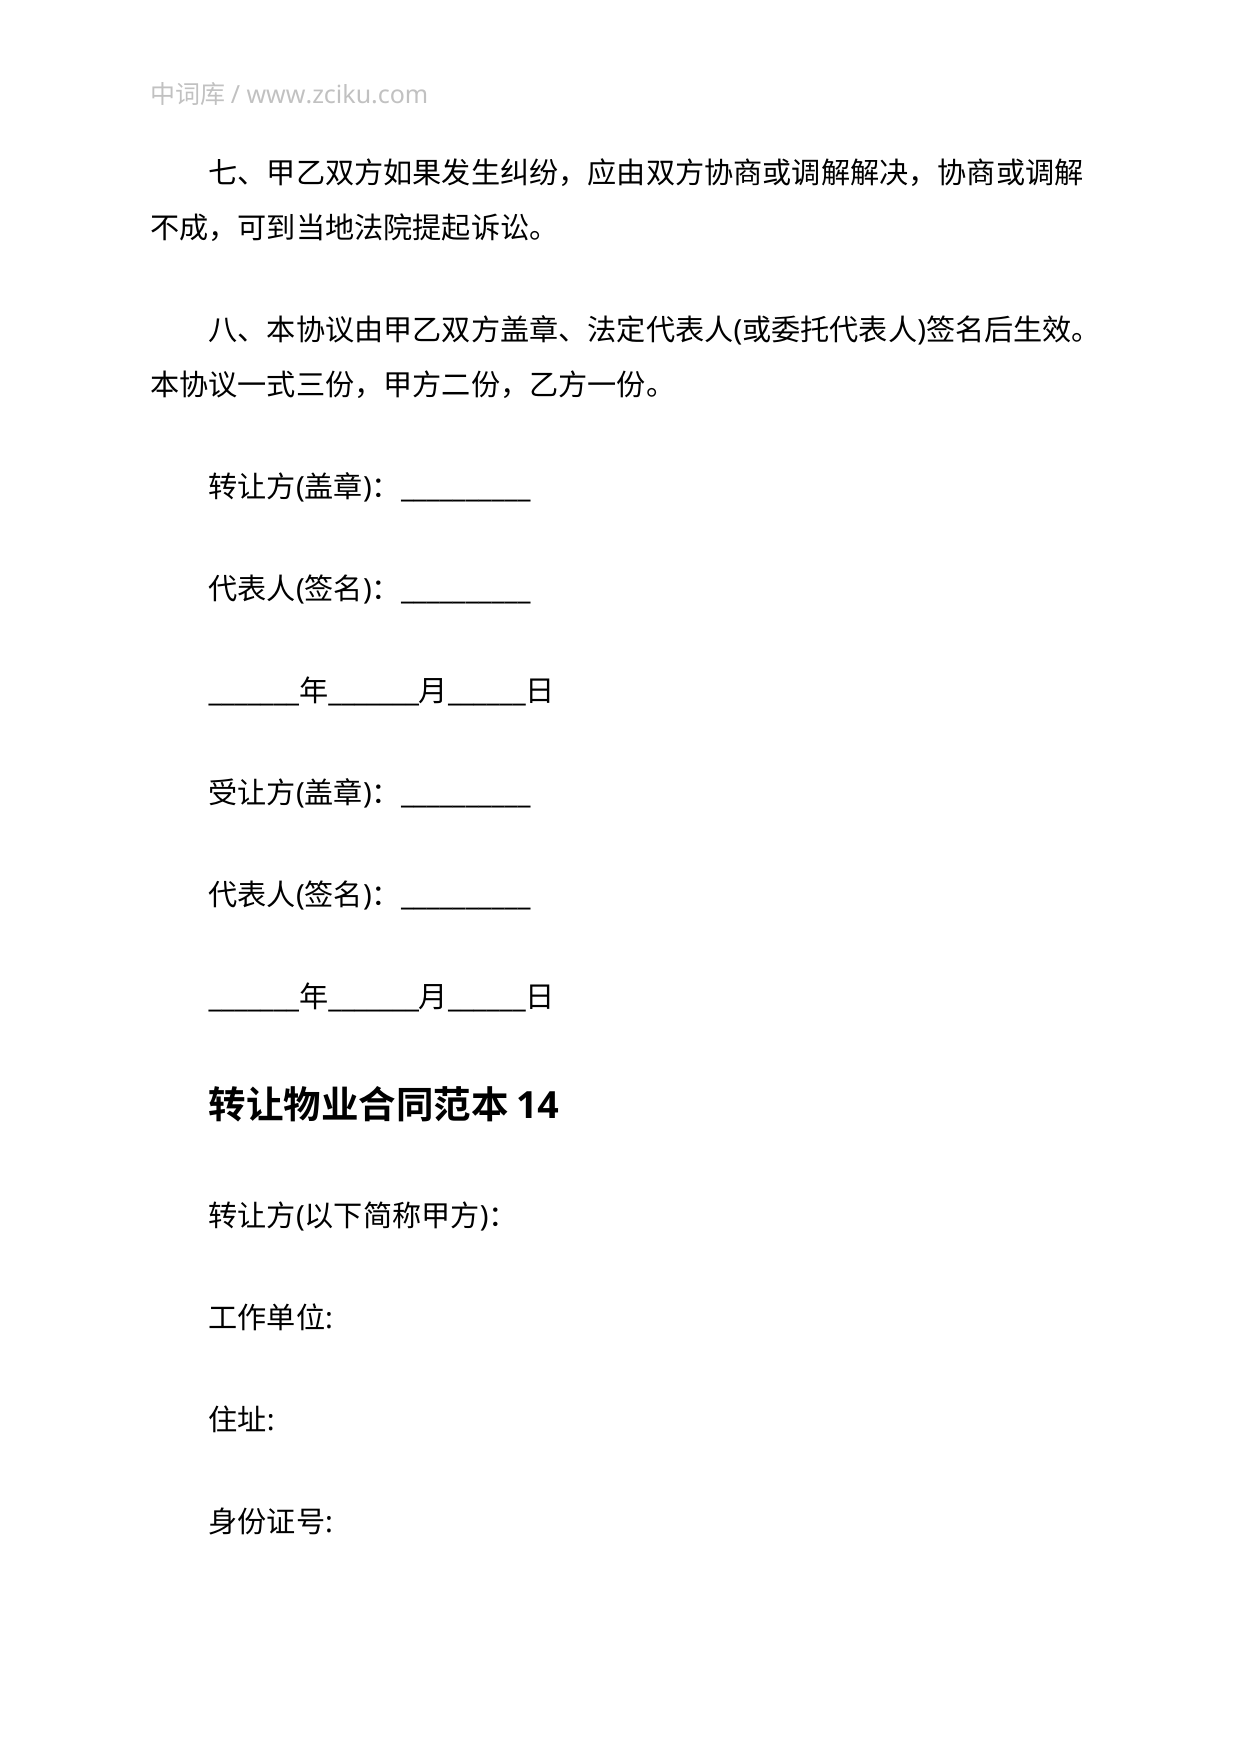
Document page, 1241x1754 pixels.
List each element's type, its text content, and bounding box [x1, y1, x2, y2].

text 住址: [150, 1397, 1090, 1439]
text 七、甲乙双方如果发生纠纷，应由双方协商或调解解决，协商或调解不成，可到当地法院提起诉讼。 [150, 150, 1090, 247]
text 转让物业合同范本14 [150, 1075, 1090, 1130]
text 身份证号: [150, 1499, 1090, 1541]
text 代表人(签名)：__________ [150, 871, 1090, 914]
text 转让方(以下简称甲方)： [150, 1193, 1090, 1235]
text _______年_______月______日 [150, 973, 1090, 1016]
text _______年_______月______日 [150, 667, 1090, 710]
text 代表人(签名)：__________ [150, 565, 1090, 608]
text 转让方(盖章)：__________ [150, 463, 1090, 506]
text 工作单位: [150, 1295, 1090, 1337]
text 八、本协议由甲乙双方盖章、法定代表人(或委托代表人)签名后生效。本协议一式三份，甲方二份，乙方一份。 [150, 307, 1090, 404]
text 受让方(盖章)：__________ [150, 769, 1090, 812]
